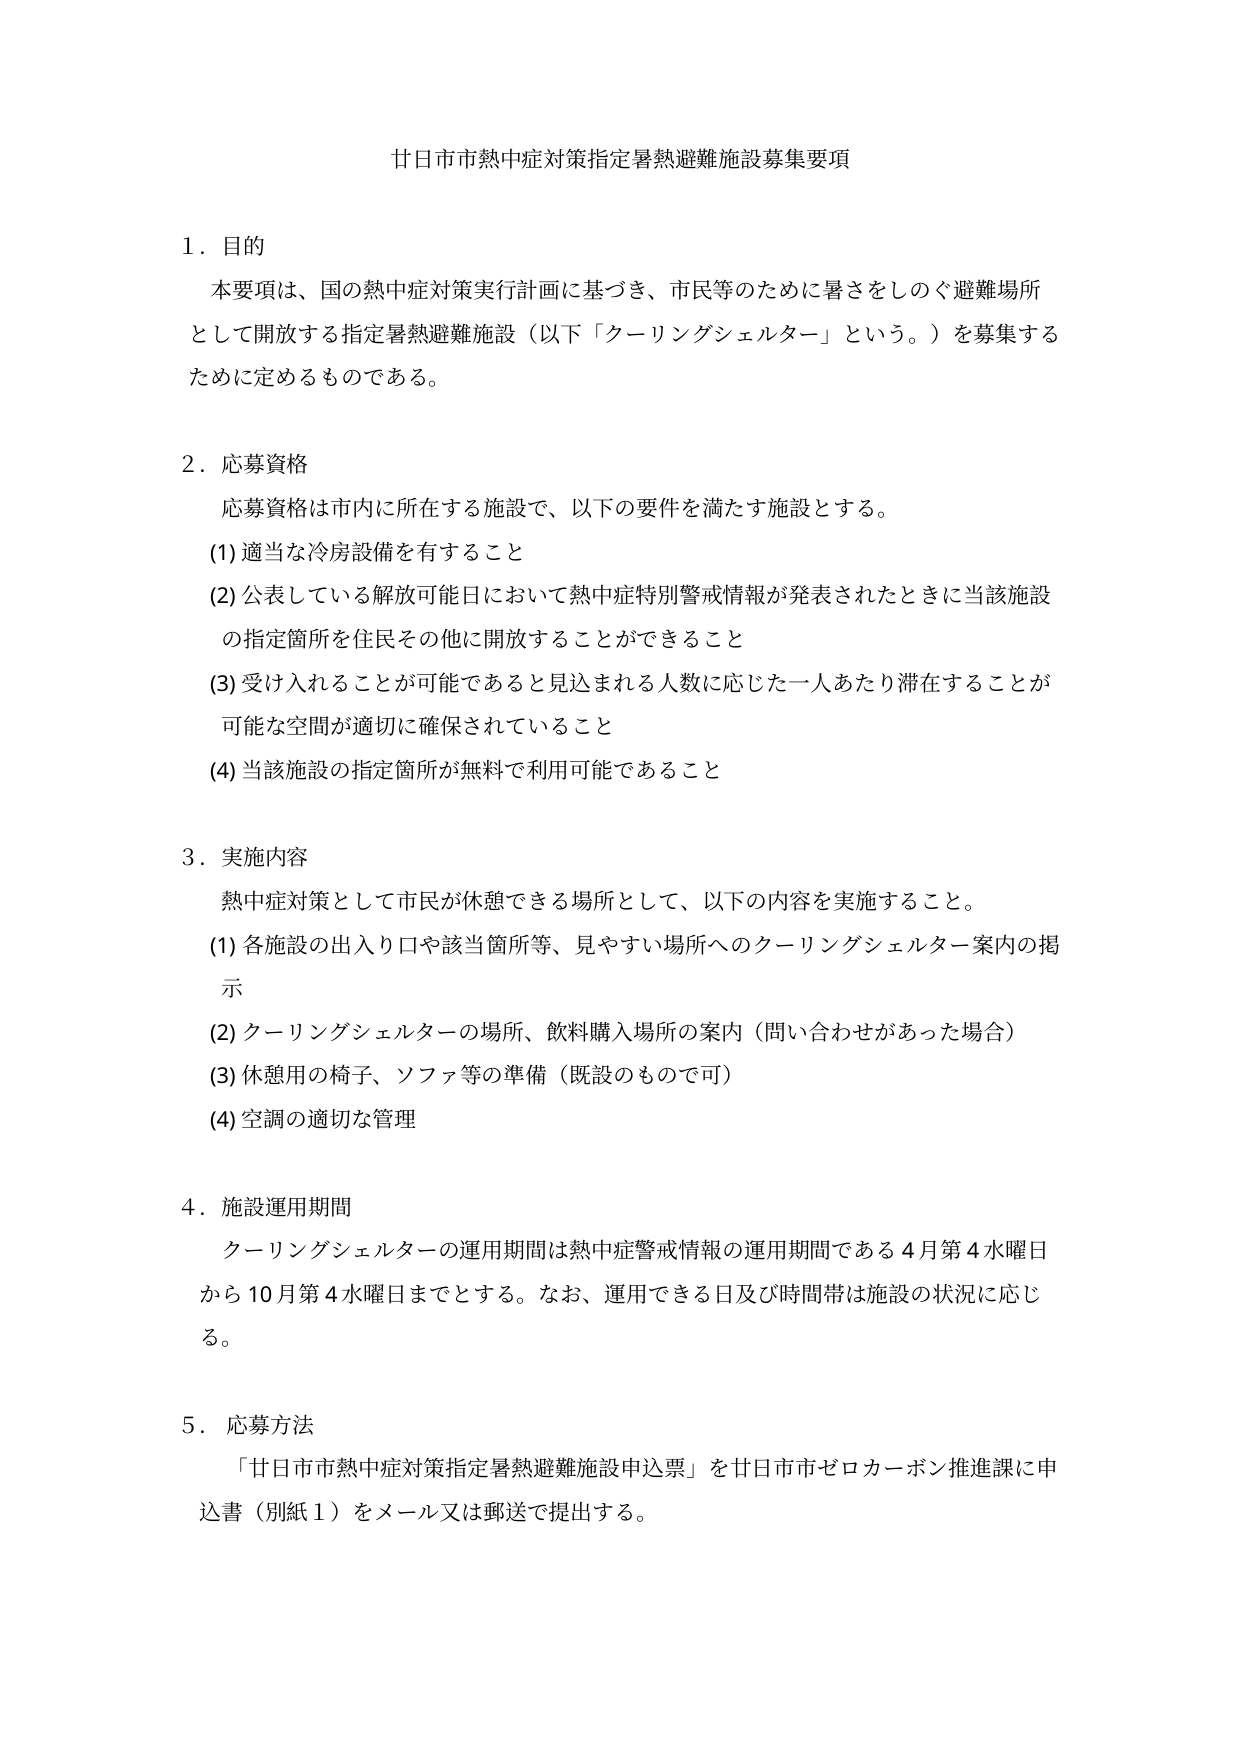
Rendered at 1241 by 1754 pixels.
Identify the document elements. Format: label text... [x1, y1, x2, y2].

text ５． 応募方法 [177, 1402, 1063, 1446]
list (4) 当該施設の指定箇所が無料で利用可能であること [177, 747, 1063, 791]
list (1) 各施設の出入り口や該当箇所等、見やすい場所へのクーリングシェルター案内の掲示 [210, 922, 1063, 1009]
list (3) 受け入れることが可能であると見込まれる人数に応じた一人あたり滞在することが [177, 660, 1063, 703]
text ３．実施内容 [177, 834, 1063, 878]
text クーリングシェルターの運用期間は熱中症警戒情報の運用期間である4月第4水曜日 [177, 1227, 1063, 1271]
text 廿日市市熱中症対策指定暑熱避難施設募集要項 [177, 136, 1063, 180]
text ４．施設運用期間 [177, 1184, 1063, 1227]
text ２．応募資格 [177, 442, 1063, 485]
list 可能な空間が適切に確保されていること [177, 703, 1063, 747]
list (2) クーリングシェルターの場所、飲料購入場所の案内（問い合わせがあった場合） [177, 1009, 1063, 1053]
text (4) 空調の適切な管理 [177, 1096, 1063, 1140]
text 本要項は、国の熱中症対策実行計画に基づき、市民等のために暑さをしのぐ避難場所 [188, 267, 1063, 311]
list (3) 休憩用の椅子、ソファ等の準備（既設のもので可） [177, 1053, 1063, 1096]
text 込書（別紙１）をメール又は郵送で提出する。 [199, 1489, 1063, 1533]
list 応募資格は市内に所在する施設で、以下の要件を満たす施設とする。 [177, 485, 1063, 529]
text る。 [177, 1314, 1063, 1358]
text 「廿日市市熱中症対策指定暑熱避難施設申込票」を廿日市市ゼロカーボン推進課に申 [177, 1446, 1063, 1489]
text １．目的 [177, 223, 1063, 267]
list の指定箇所を住民その他に開放することができること [177, 616, 1063, 660]
text として開放する指定暑熱避難施設（以下「クーリングシェルター」という。）を募集するために定めるものである。 [188, 311, 1063, 398]
text から10月第4水曜日までとする。なお、運用できる日及び時間帯は施設の状況に応じ [177, 1271, 1063, 1314]
list (1) 適当な冷房設備を有すること [177, 529, 1063, 573]
list (2) 公表している解放可能日において熱中症特別警戒情報が発表されたときに当該施設 [177, 573, 1063, 616]
list 熱中症対策として市民が休憩できる場所として、以下の内容を実施すること。 [177, 878, 1063, 922]
